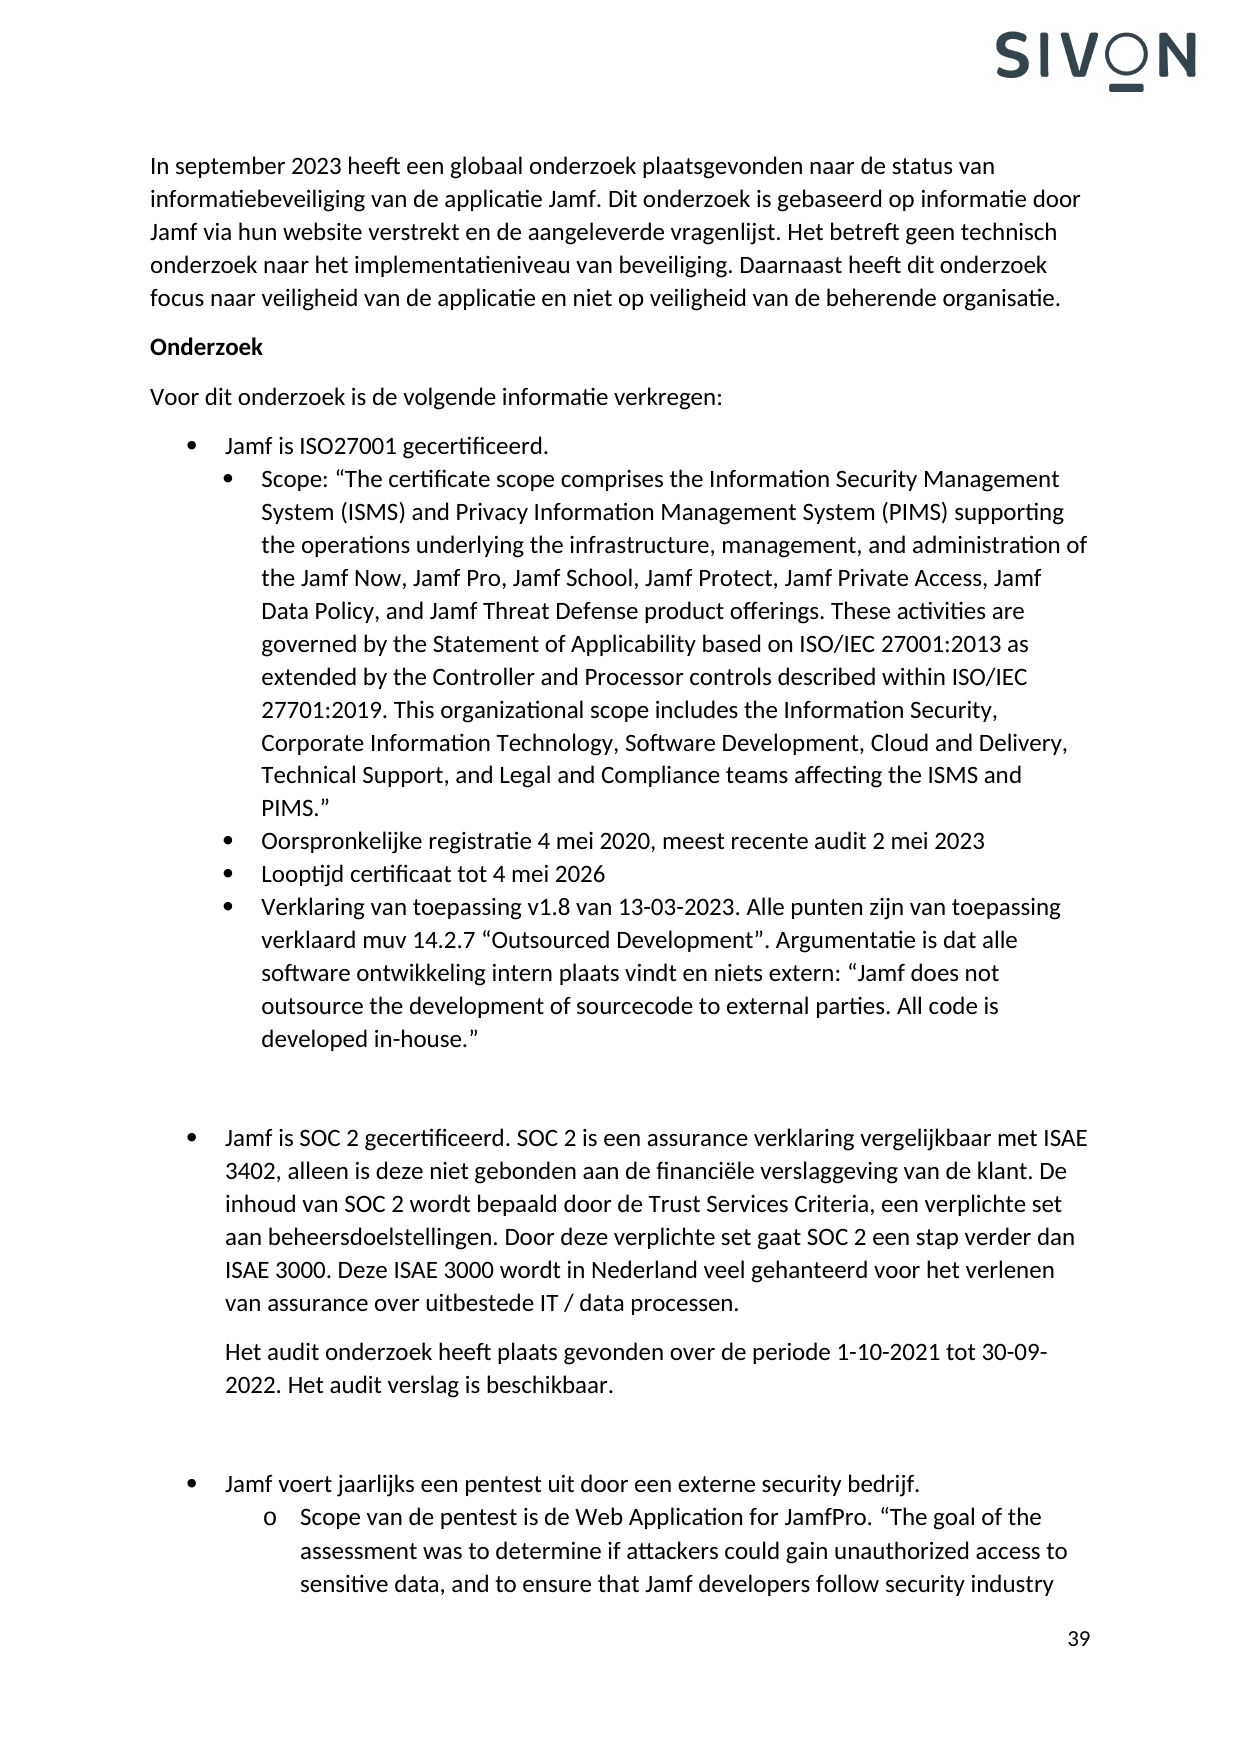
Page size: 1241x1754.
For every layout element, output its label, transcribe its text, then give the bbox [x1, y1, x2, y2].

list Jamf voert jaarlijks een pentest uit door een externe security bedrijf. [187, 1468, 1090, 1499]
text Het audit onderzoek heeft plaats gevonden over de periode 1-10-2021 tot 30-09-2022. Het audit verslag is beschikbaar. [225, 1336, 1090, 1400]
list Verklaring van toepassing v1.8 van 13-03-2023. Alle punten zijn van toepassing verklaard muv 14.2.7 “Outsourced Development”. Argumentatie is dat alle software ontwikkeling intern plaats vindt en niets extern: “Jamf does not outsource the development of sourcecode to external parties. All code is developed in-house.” [224, 891, 1090, 1053]
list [262, 1501, 1090, 1599]
list Jamf is SOC 2 gecertificeerd. SOC 2 is een assurance verklaring vergelijkbaar met ISAE 3402, alleen is deze niet gebonden aan de financiële verslaggeving van de klant. De inhoud van SOC 2 wordt bepaald door de Trust Services Criteria, een verplichte set aan beheersdoelstellingen. Door deze verplichte set gaat SOC 2 een stap verder dan ISAE 3000. Deze ISAE 3000 wordt in Nederland veel gehanteerd voor het verlenen van assurance over uitbestede IT / data processen. [187, 1122, 1090, 1317]
list Jamf is ISO27001 gecertificeerd. [187, 430, 1090, 461]
text In september 2023 heeft een globaal onderzoek plaatsgevonden naar de status van informatiebeveiliging van de applicatie Jamf. Dit onderzoek is gebaseerd op informatie door Jamf via hun website verstrekt en de aangeleverde vragenlijst. Het betreft geen technisch onderzoek naar het implementatieniveau van beveiliging. Daarnaast heeft dit onderzoek focus naar veiligheid van de applicatie en niet op veiligheid van de beherende organisatie. [150, 150, 1090, 312]
list Scope: “The certificate scope comprises the Information Security Management System (ISMS) and Privacy Information Management System (PIMS) supporting the operations underlying the infrastructure, management, and administration of the Jamf Now, Jamf Pro, Jamf School, Jamf Protect, Jamf Private Access, Jamf Data Policy, and Jamf Threat Defense product offerings. These activities are governed by the Statement of Applicability based on ISO/IEC 27001:2013 as extended by the Controller and Processor controls described within ISO/IEC 27701:2019. This organizational scope includes the Information Security, Corporate Information Technology, Software Development, Cloud and Delivery, Technical Support, and Legal and Compliance teams affecting the ISMS and PIMS.” [224, 463, 1090, 823]
picture [996, 31, 1197, 92]
list Looptijd certificaat tot 4 mei 2026 [224, 858, 1090, 889]
text Voor dit onderzoek is de volgende informatie verkregen: [150, 381, 1090, 411]
list Oorspronkelijke registratie 4 mei 2020, meest recente audit 2 mei 2023 [224, 825, 1090, 856]
text Onderzoek [150, 331, 1090, 362]
